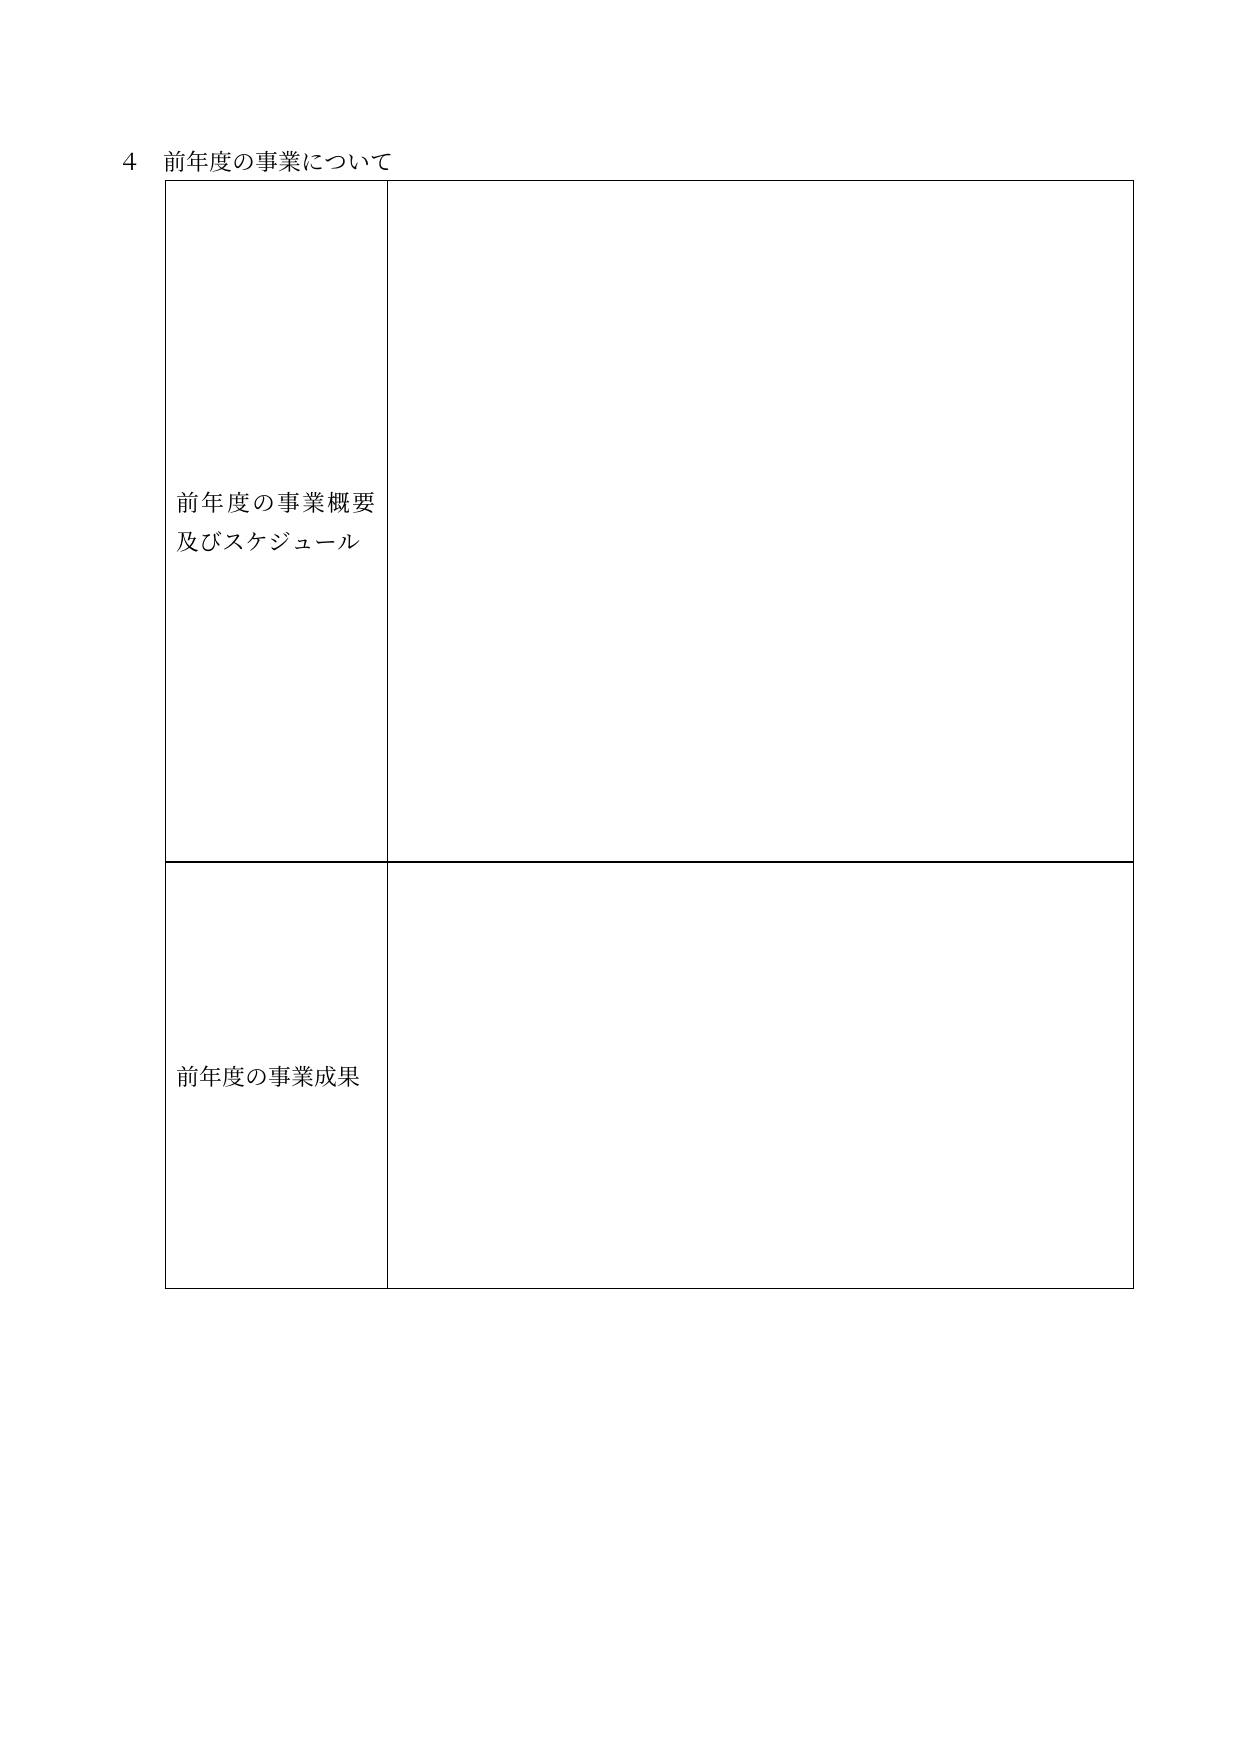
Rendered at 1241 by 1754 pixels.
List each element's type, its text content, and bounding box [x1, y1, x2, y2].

text ４ 前年度の事業について [106, 140, 1134, 180]
table_header [388, 181, 1133, 861]
table_cell [388, 863, 1133, 1288]
table_cell 前年度の事業成果 [166, 863, 387, 1288]
table_header 前年度の事業概要及びスケジュール [166, 181, 387, 861]
